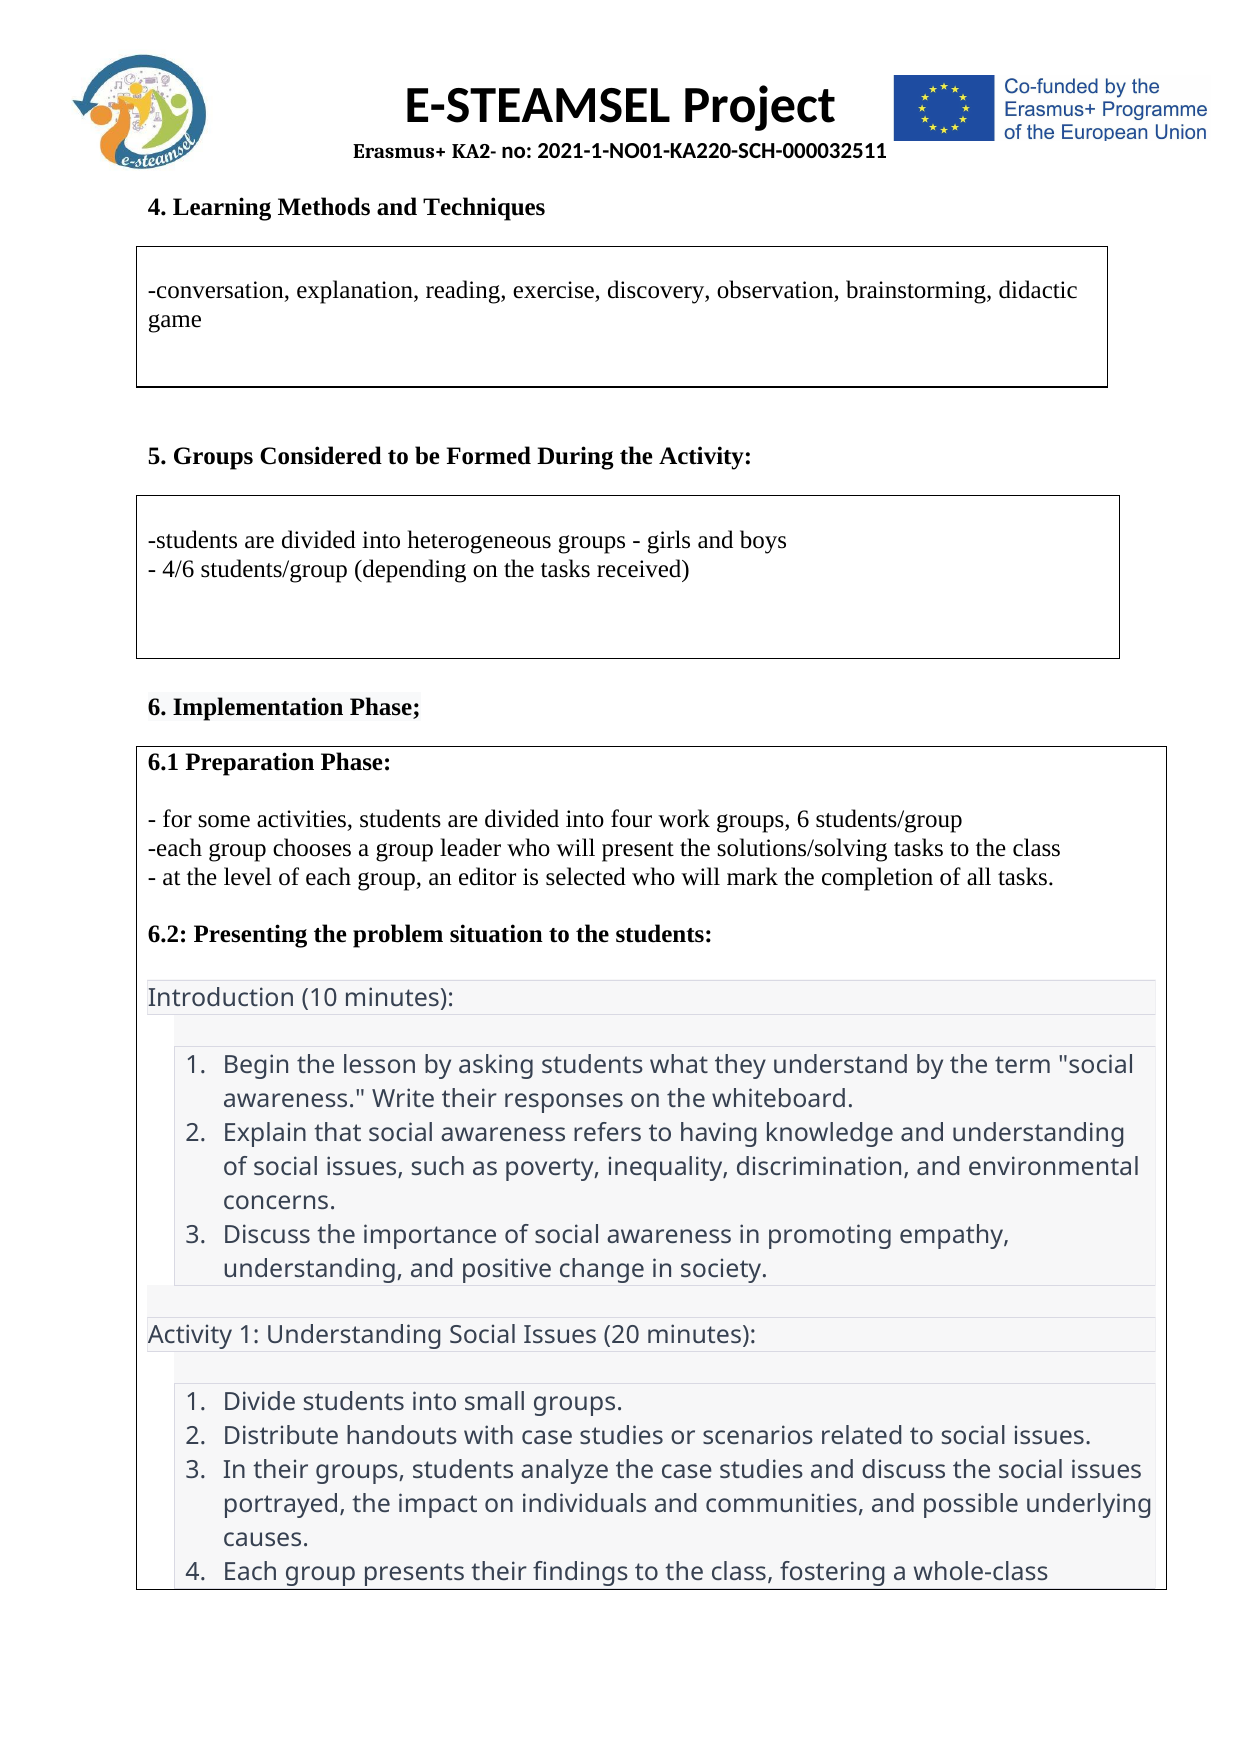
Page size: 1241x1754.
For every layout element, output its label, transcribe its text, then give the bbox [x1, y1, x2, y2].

picture [62, 21, 218, 206]
text 6. Implementation Phase; [148, 659, 1092, 721]
picture [892, 75, 1211, 141]
table_header -conversation, explanation, reading, exercise, discovery, observation, brainstorming, didactic game [137, 247, 1107, 386]
table_header -students are divided into heterogeneous groups - girls and boys - 4/6 students/group (depending on the tasks received) [137, 496, 1119, 658]
text 4. Learning Methods and Techniques [148, 192, 1092, 221]
text 5. Groups Considered to be Formed During the Activity: [148, 441, 1092, 470]
